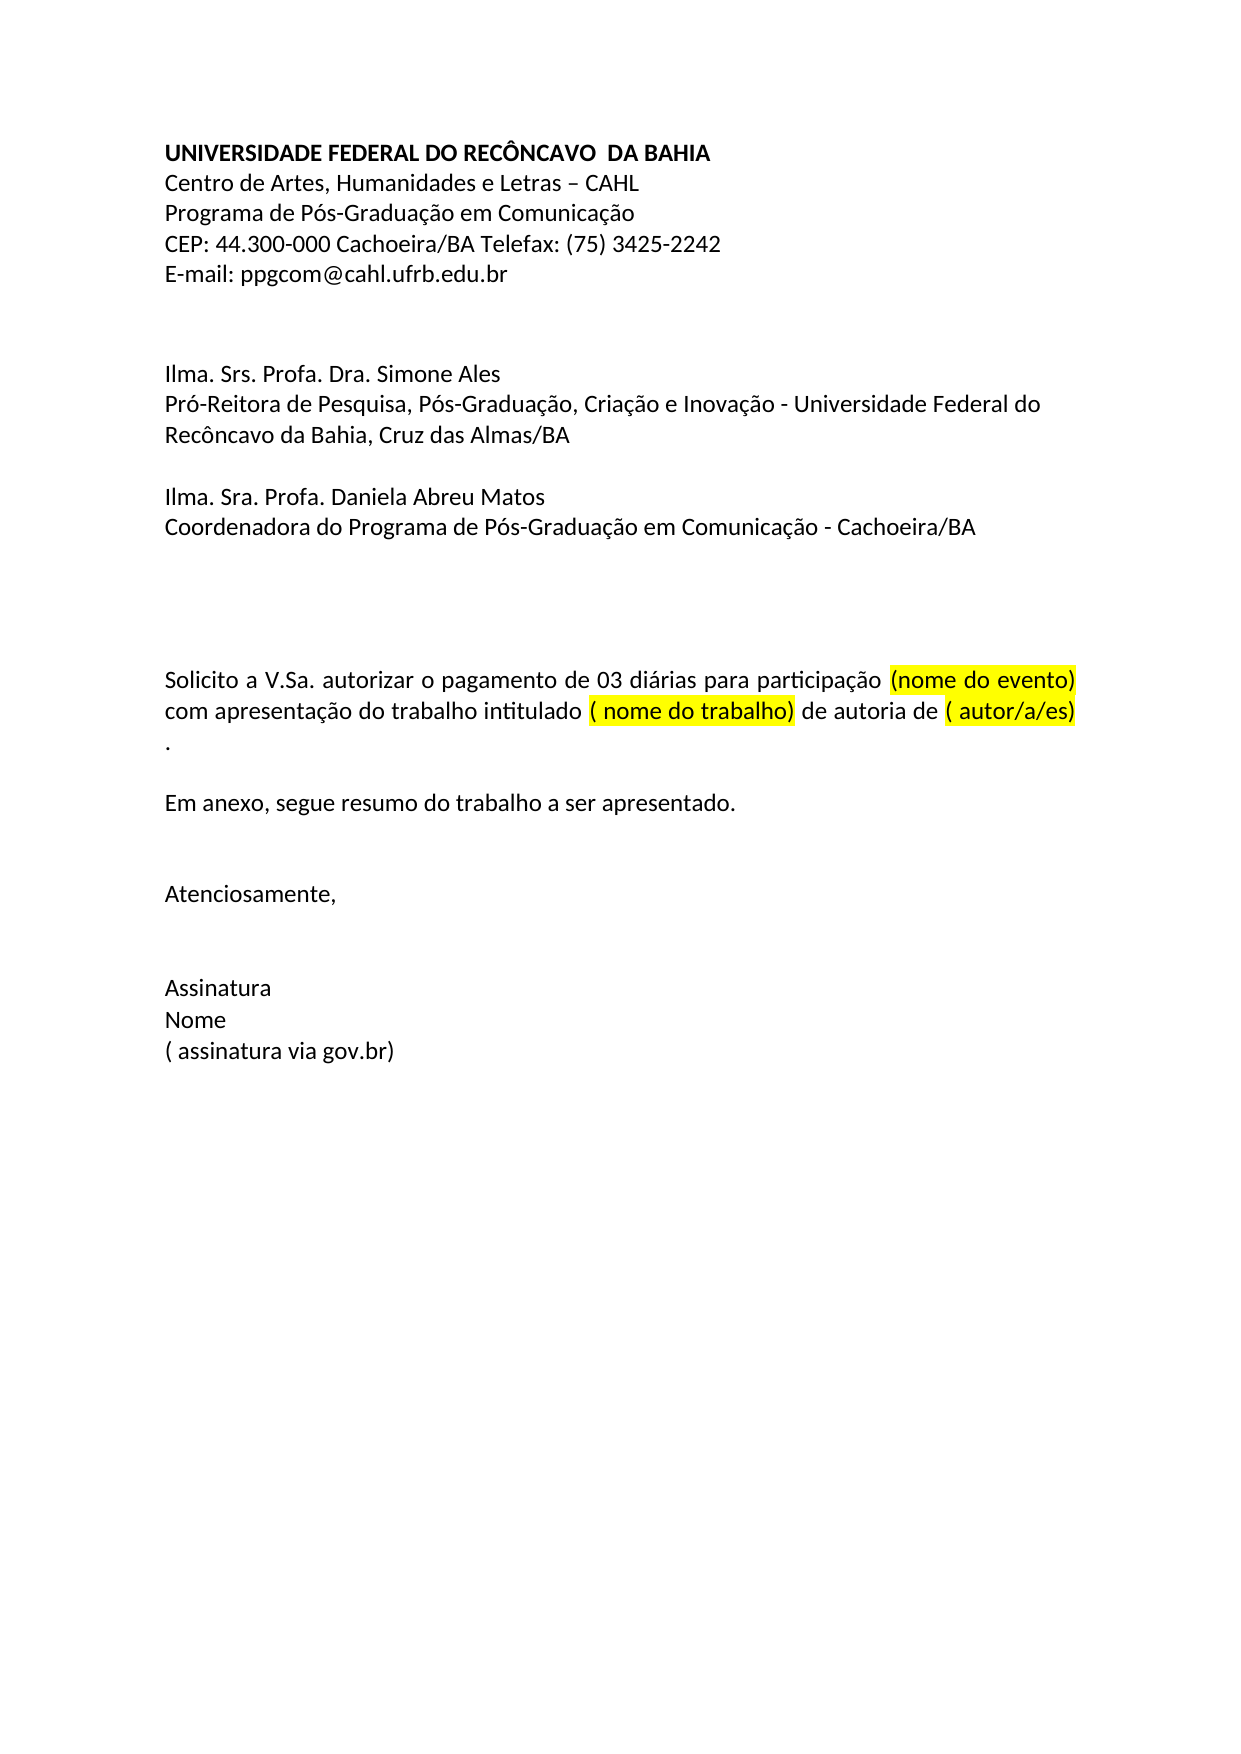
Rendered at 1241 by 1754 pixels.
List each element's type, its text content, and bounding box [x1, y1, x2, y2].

text ( assinatura via gov.br) [164, 1036, 1076, 1066]
text Coordenadora do Programa de Pós-Graduação em Comunicação - Cachoeira/BA [164, 511, 1076, 541]
text Assinatura [164, 973, 1076, 1003]
text E-mail: ppgcom@cahl.ufrb.edu.br [164, 258, 1076, 289]
text Ilma. Sra. Profa. Daniela Abreu Matos [164, 481, 1076, 511]
title UNIVERSIDADE FEDERAL DO RECÔNCAVO DA BAHIA [164, 137, 1076, 168]
text Nome [164, 1004, 1076, 1034]
text Atenciosamente, [164, 878, 1076, 909]
text Centro de Artes, Humanidades e Letras – CAHL [164, 168, 1076, 198]
text Solicito a V.Sa. autorizar o pagamento de 03 diárias para participação (nome do evento) com apresentação do trabalho intitulado ( nome do trabalho) de autoria de ( autor/a/es) . [164, 664, 1076, 756]
text Programa de Pós-Graduação em Comunicação [164, 198, 1076, 228]
text Em anexo, segue resumo do trabalho a ser apresentado. [164, 787, 1076, 817]
text Pró-Reitora de Pesquisa, Pós-Graduação, Criação e Inovação - Universidade Federal do Recôncavo da Bahia, Cruz das Almas/BA [164, 388, 1076, 449]
text Ilma. Srs. Profa. Dra. Simone Ales [164, 359, 1076, 388]
text CEP: 44.300-000 Cachoeira/BA Telefax: (75) 3425-2242 [164, 228, 1076, 258]
